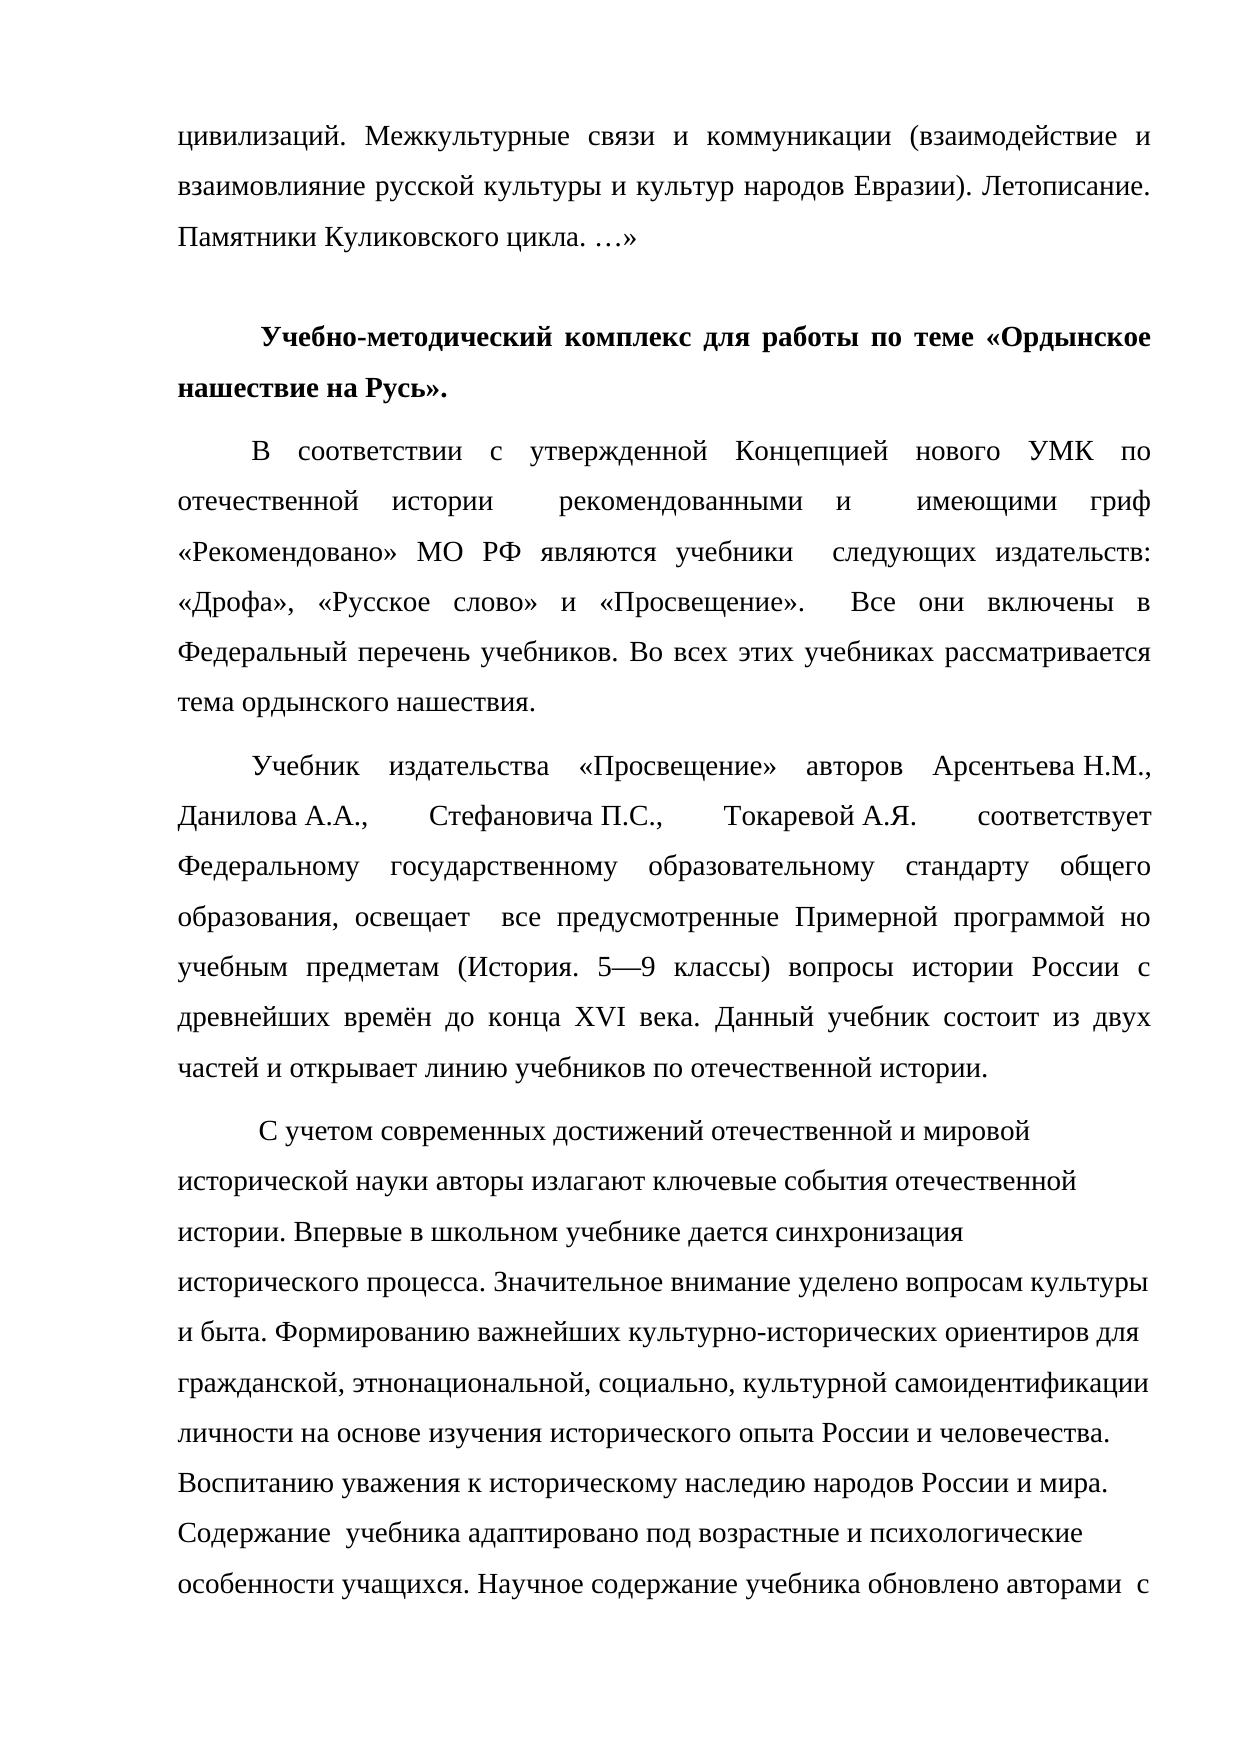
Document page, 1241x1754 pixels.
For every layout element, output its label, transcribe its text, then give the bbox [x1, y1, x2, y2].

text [177, 1113, 1152, 1599]
text В соответствии с утвержденной Концепцией нового УМК по отечественной истории рекомендованными и имеющими гриф «Рекомендовано» МО РФ являются учебники следующих издательств: «Дрофа», «Русское слово» и «Просвещение». Все они включены в Федеральный перечень учебников. Во всех этих учебниках рассматривается тема ордынского нашествия. [177, 433, 1152, 718]
text Учебно-методический комплекс для работы по теме «Ордынское нашествие на Русь». [177, 319, 1152, 403]
text Учебник издательства «Просвещение» авторов Арсентьева Н.М., Данилова А.А., Стефановича П.С., Токаревой А.Я. соответствует Федеральному государственному образовательному стандарту общего образования, освещает все предусмотренные Примерной программой но учебным предметам (История. 5—9 классы) вопросы истории России с древнейших времён до конца XVI века. Данный учебник состоит из двух частей и открывает линию учебников по отечественной истории. [177, 748, 1152, 1083]
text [177, 118, 1152, 252]
